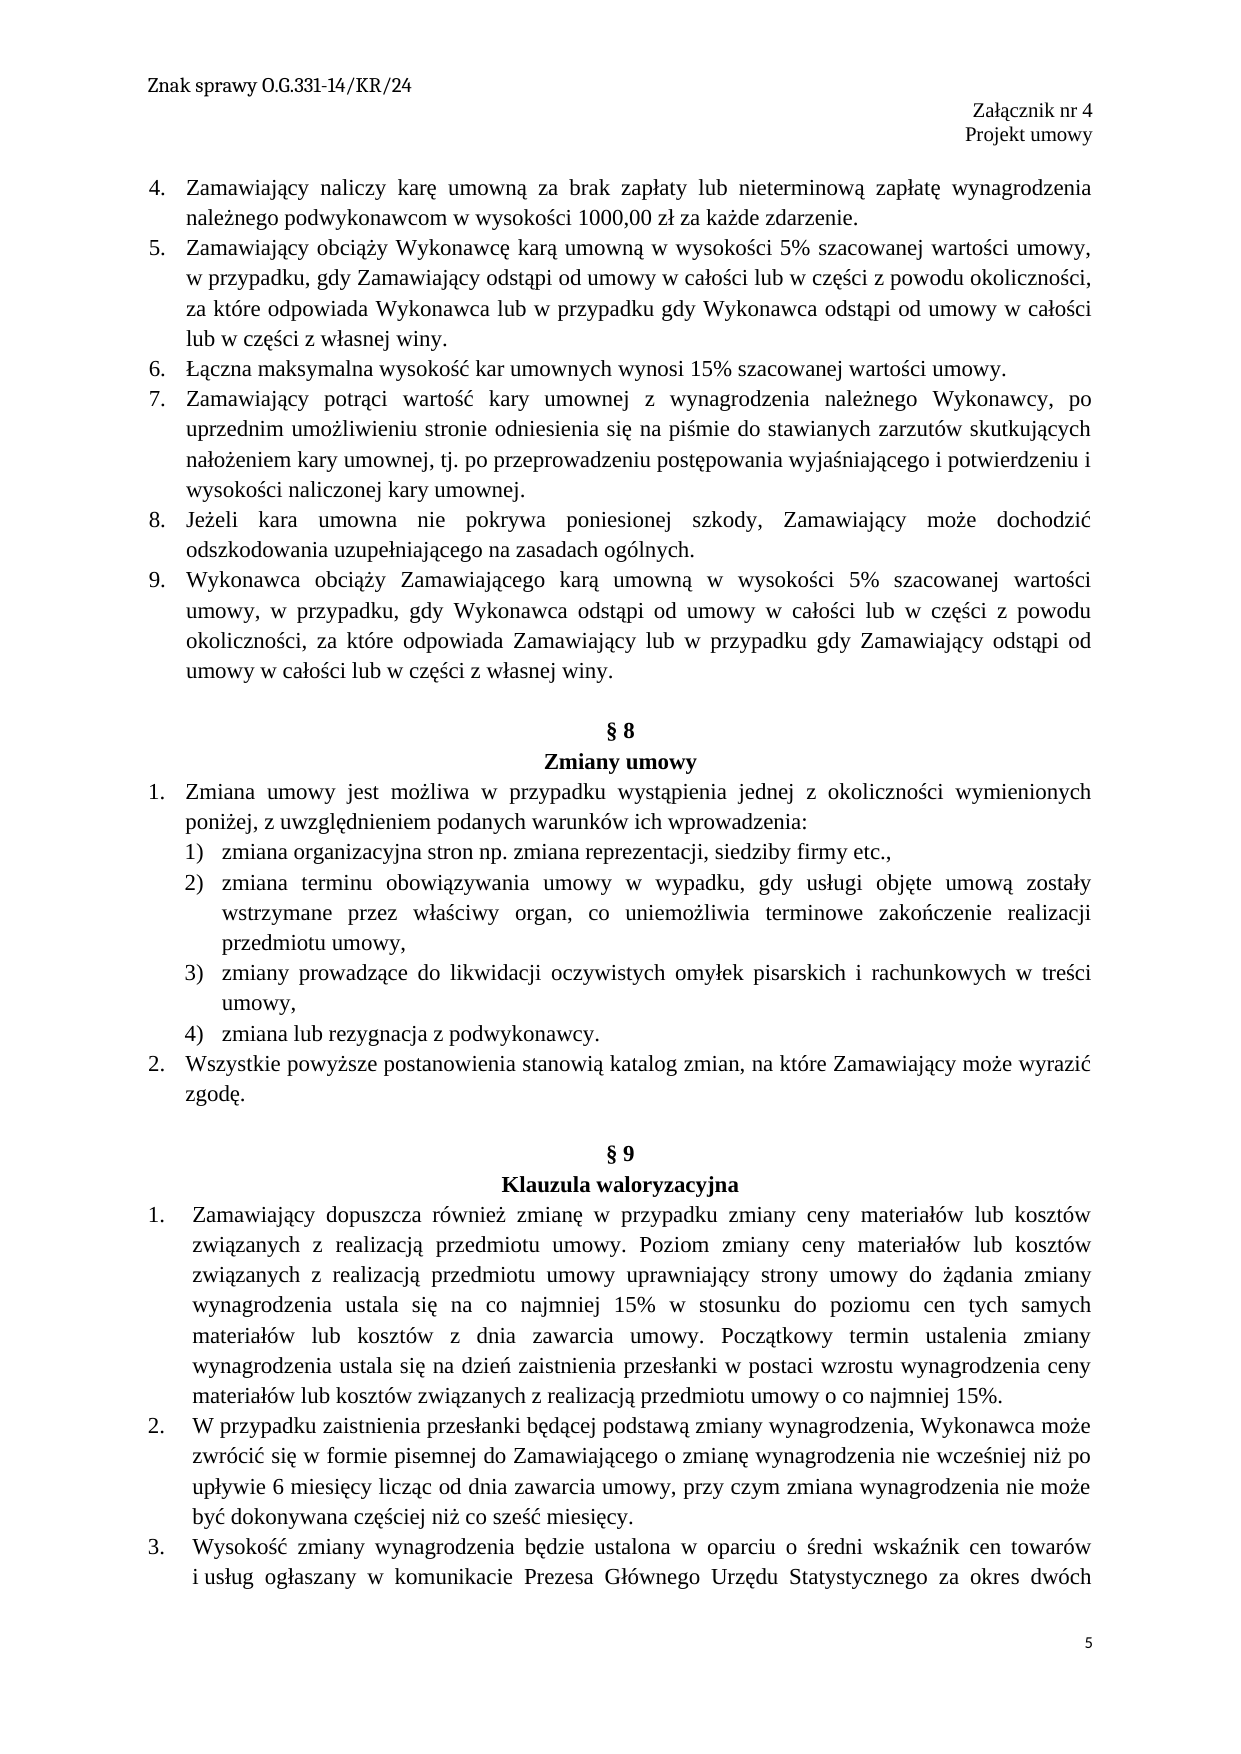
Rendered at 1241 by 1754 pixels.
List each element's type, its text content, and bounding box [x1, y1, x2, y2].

list § 8 [148, 718, 1093, 744]
list Wszystkie powyższe postanowienia stanowią katalog zmian, na które Zamawiający może wyrazić zgodę. [148, 1050, 1093, 1106]
list Łączna maksymalna wysokość kar umownych wynosi 15% szacowanej wartości umowy. [148, 355, 1093, 381]
list zmiana lub rezygnacja z podwykonawcy. [184, 1020, 1093, 1046]
list Wykonawca obciąży Zamawiającego karą umowną w wysokości 5% szacowanej wartości umowy, w przypadku, gdy Wykonawca odstąpi od umowy w całości lub w części z powodu okoliczności, za które odpowiada Zamawiający lub w przypadku gdy Zamawiający odstąpi od umowy w całości lub w części z własnej winy. [148, 567, 1093, 683]
text § 9 [148, 1141, 1093, 1167]
list Zamawiający dopuszcza również zmianę w przypadku zmiany ceny materiałów lub kosztów związanych z realizacją przedmiotu umowy. Poziom zmiany ceny materiałów lub kosztów związanych z realizacją przedmiotu umowy uprawniający strony umowy do żądania zmiany wynagrodzenia ustala się na co najmniej 15% w stosunku do poziomu cen tych samych materiałów lub kosztów z dnia zawarcia umowy. Początkowy termin ustalenia zmiany wynagrodzenia ustala się na dzień zaistnienia przesłanki w postaci wzrostu wynagrodzenia ceny materiałów lub kosztów związanych z realizacją przedmiotu umowy o co najmniej 15%. [148, 1201, 1093, 1408]
text Zmiany umowy [148, 748, 1093, 774]
list zmiany prowadzące do likwidacji oczywistych omyłek pisarskich i rachunkowych w treści umowy, [184, 959, 1093, 1016]
list Zamawiający naliczy karę umowną za brak zapłaty lub nieterminową zapłatę wynagrodzenia należnego podwykonawcom w wysokości 1000,00 zł za każde zdarzenie. [148, 174, 1093, 230]
list Zamawiający obciąży Wykonawcę karą umowną w wysokości 5% szacowanej wartości umowy, w przypadku, gdy Zamawiający odstąpi od umowy w całości lub w części z powodu okoliczności, za które odpowiada Wykonawca lub w przypadku gdy Wykonawca odstąpi od umowy w całości lub w części z własnej winy. [148, 234, 1093, 351]
list W przypadku zaistnienia przesłanki będącej podstawą zmiany wynagrodzenia, Wykonawca może zwrócić się w formie pisemnej do Zamawiającego o zmianę wynagrodzenia nie wcześniej niż po upływie 6 miesięcy licząc od dnia zawarcia umowy, przy czym zmiana wynagrodzenia nie może być dokonywana częściej niż co sześć miesięcy. [148, 1412, 1093, 1529]
list Jeżeli kara umowna nie pokrywa poniesionej szkody, Zamawiający może dochodzić odszkodowania uzupełniającego na zasadach ogólnych. [148, 506, 1093, 563]
list Zamawiający potrąci wartość kary umownej z wynagrodzenia należnego Wykonawcy, po uprzednim umożliwieniu stronie odniesienia się na piśmie do stawianych zarzutów skutkujących nałożeniem kary umownej, tj. po przeprowadzeniu postępowania wyjaśniającego i potwierdzeniu i wysokości naliczonej kary umownej. [148, 385, 1093, 502]
text Klauzula waloryzacyjna [148, 1171, 1093, 1197]
list zmiana organizacyjna stron np. zmiana reprezentacji, siedziby firmy etc., [184, 838, 1093, 865]
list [148, 1533, 1093, 1590]
list Zmiana umowy jest możliwa w przypadku wystąpienia jednej z okoliczności wymienionych poniżej, z uwzględnieniem podanych warunków ich wprowadzenia: [148, 778, 1093, 834]
list zmiana terminu obowiązywania umowy w wypadku, gdy usługi objęte umową zostały wstrzymane przez właściwy organ, co uniemożliwia terminowe zakończenie realizacji przedmiotu umowy, [184, 869, 1093, 955]
